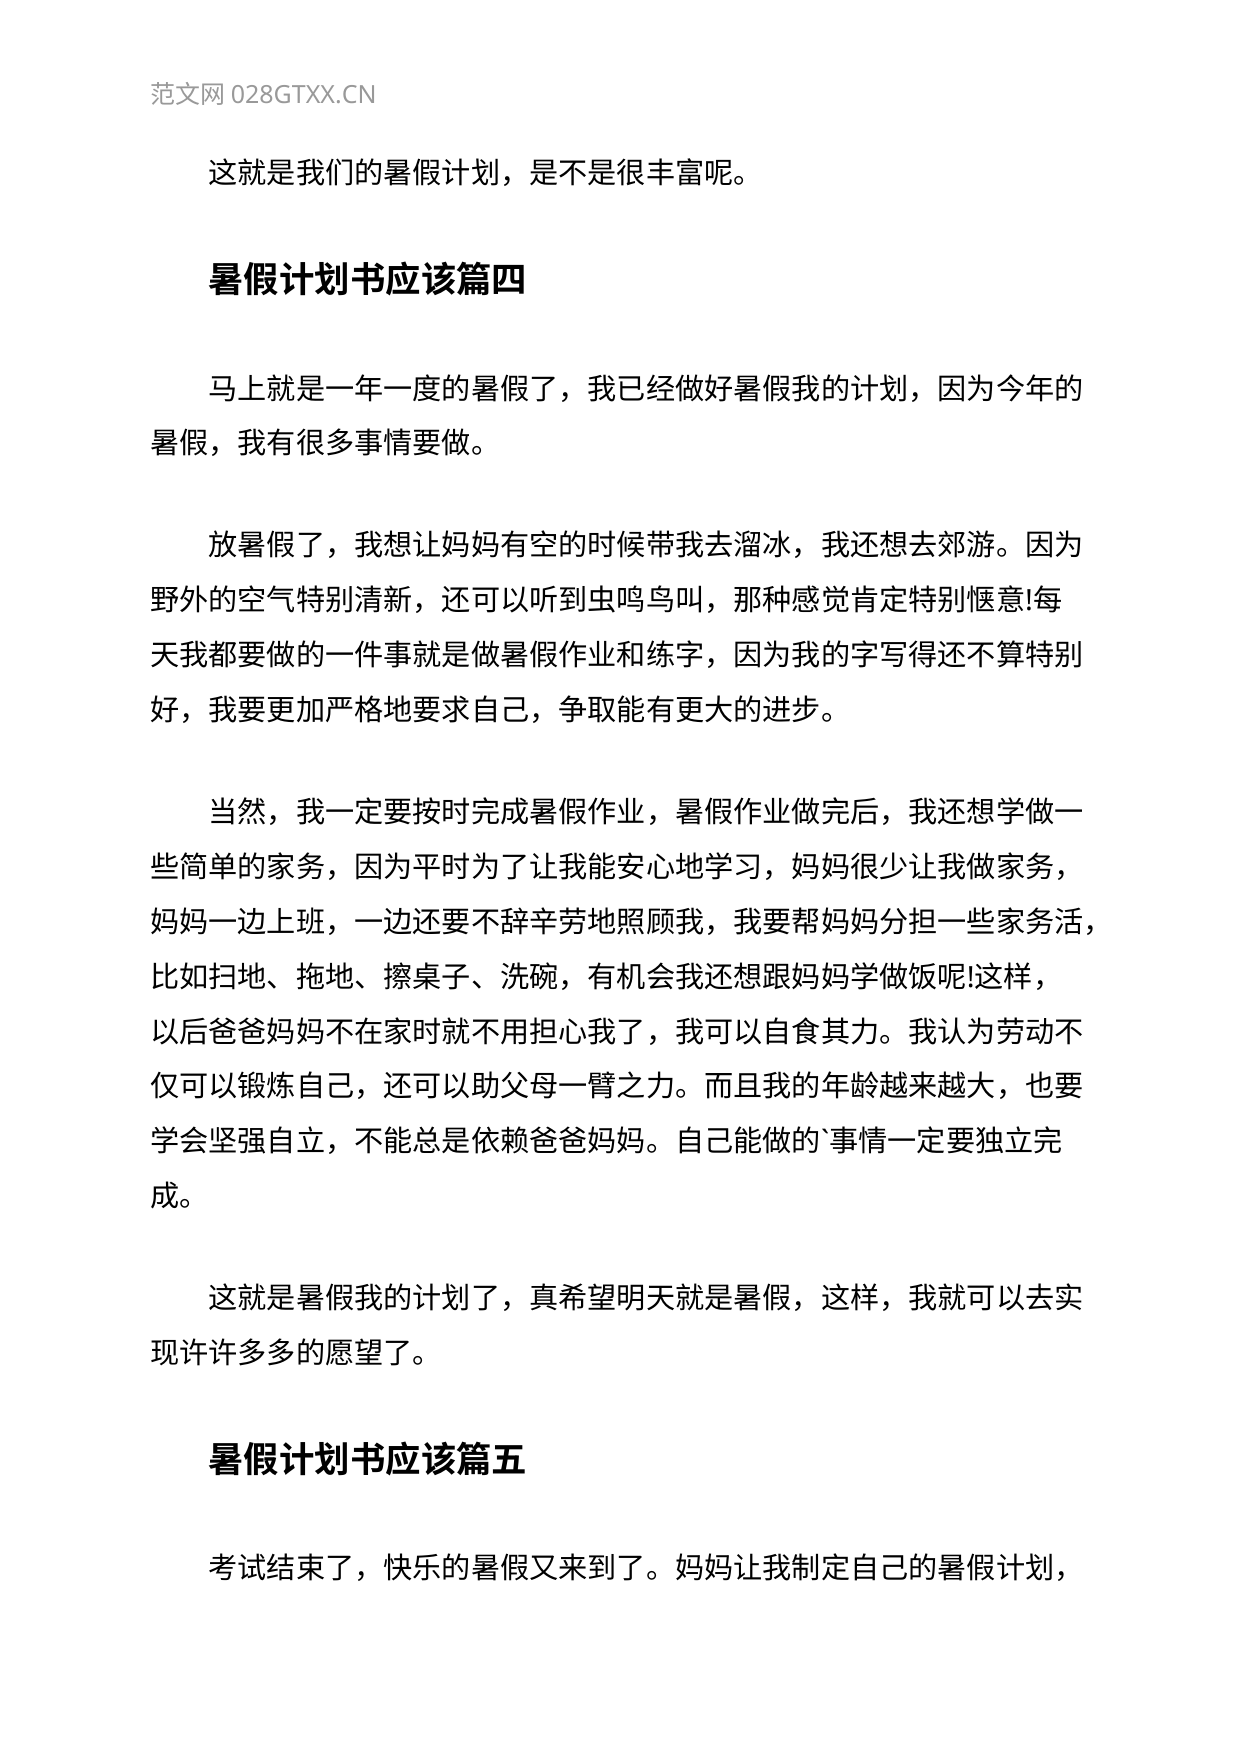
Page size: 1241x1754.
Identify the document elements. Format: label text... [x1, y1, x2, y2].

text 马上就是一年一度的暑假了，我已经做好暑假我的计划，因为今年的暑假，我有很多事情要做。 [150, 365, 1090, 462]
text 这就是暑假我的计划了，真希望明天就是暑假，这样，我就可以去实现许许多多的愿望了。 [150, 1275, 1090, 1372]
text 放暑假了，我想让妈妈有空的时候带我去溜冰，我还想去郊游。因为野外的空气特别清新，还可以听到虫鸣鸟叫，那种感觉肯定特别惬意!每天我都要做的一件事就是做暑假作业和练字，因为我的字写得还不算特别好，我要更加严格地要求自己，争取能有更大的进步。 [150, 522, 1090, 729]
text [150, 1545, 1090, 1587]
text 暑假计划书应该篇四 [150, 252, 1090, 303]
text 当然，我一定要按时完成暑假作业，暑假作业做完后，我还想学做一些简单的家务，因为平时为了让我能安心地学习，妈妈很少让我做家务，妈妈一边上班，一边还要不辞辛劳地照顾我，我要帮妈妈分担一些家务活，比如扫地、拖地、擦桌子、洗碗，有机会我还想跟妈妈学做饭呢!这样，以后爸爸妈妈不在家时就不用担心我了，我可以自食其力。我认为劳动不仅可以锻炼自己，还可以助父母一臂之力。而且我的年龄越来越大，也要学会坚强自立，不能总是依赖爸爸妈妈。自己能做的`事情一定要独立完成。 [150, 788, 1090, 1215]
text 这就是我们的暑假计划，是不是很丰富呢。 [150, 150, 1090, 192]
text 暑假计划书应该篇五 [150, 1431, 1090, 1483]
